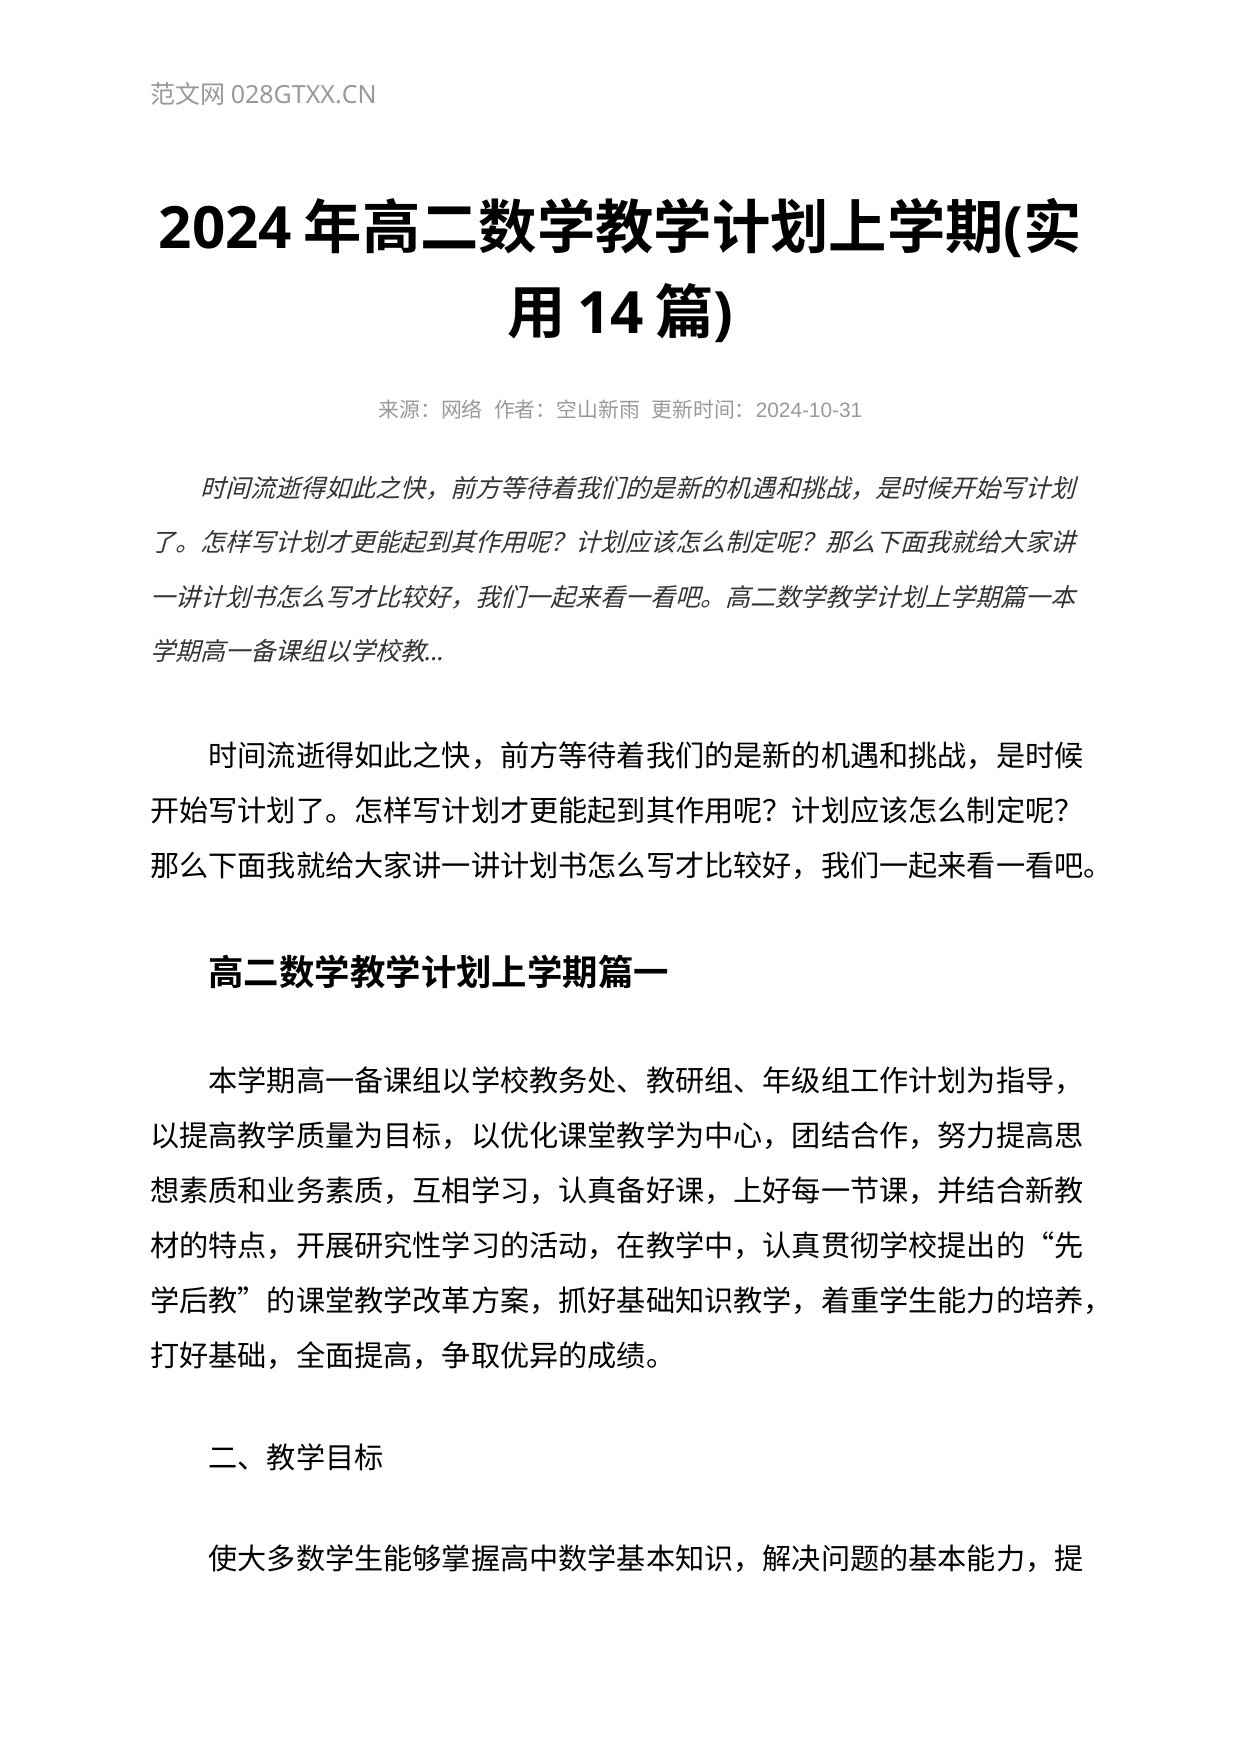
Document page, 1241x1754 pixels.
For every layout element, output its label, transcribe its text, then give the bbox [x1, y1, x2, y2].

text 时间流逝得如此之快，前方等待着我们的是新的机遇和挑战，是时候开始写计划了。怎样写计划才更能起到其作用呢？计划应该怎么制定呢？那么下面我就给大家讲一讲计划书怎么写才比较好，我们一起来看一看吧。 [150, 733, 1090, 885]
text 本学期高一备课组以学校教务处、教研组、年级组工作计划为指导，以提高教学质量为目标，以优化课堂教学为中心，团结合作，努力提高思想素质和业务素质，互相学习，认真备好课，上好每一节课，并结合新教材的特点，开展研究性学习的活动，在教学中，认真贯彻学校提出的“先学后教”的课堂教学改革方案，抓好基础知识教学，着重学生能力的培养，打好基础，全面提高，争取优异的成绩。 [150, 1058, 1090, 1375]
text 高二数学教学计划上学期篇一 [150, 944, 1090, 996]
text 二、教学目标 [150, 1434, 1090, 1476]
subtitle 2024年高二数学教学计划上学期(实用14篇) [150, 181, 1090, 351]
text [150, 1536, 1090, 1578]
text 来源：网络 作者：空山新雨 更新时间：2024-10-31 [150, 398, 1090, 422]
text 时间流逝得如此之快，前方等待着我们的是新的机遇和挑战，是时候开始写计划了。怎样写计划才更能起到其作用呢？计划应该怎么制定呢？那么下面我就给大家讲一讲计划书怎么写才比较好，我们一起来看一看吧。高二数学教学计划上学期篇一本学期高一备课组以学校教... [150, 468, 1090, 668]
